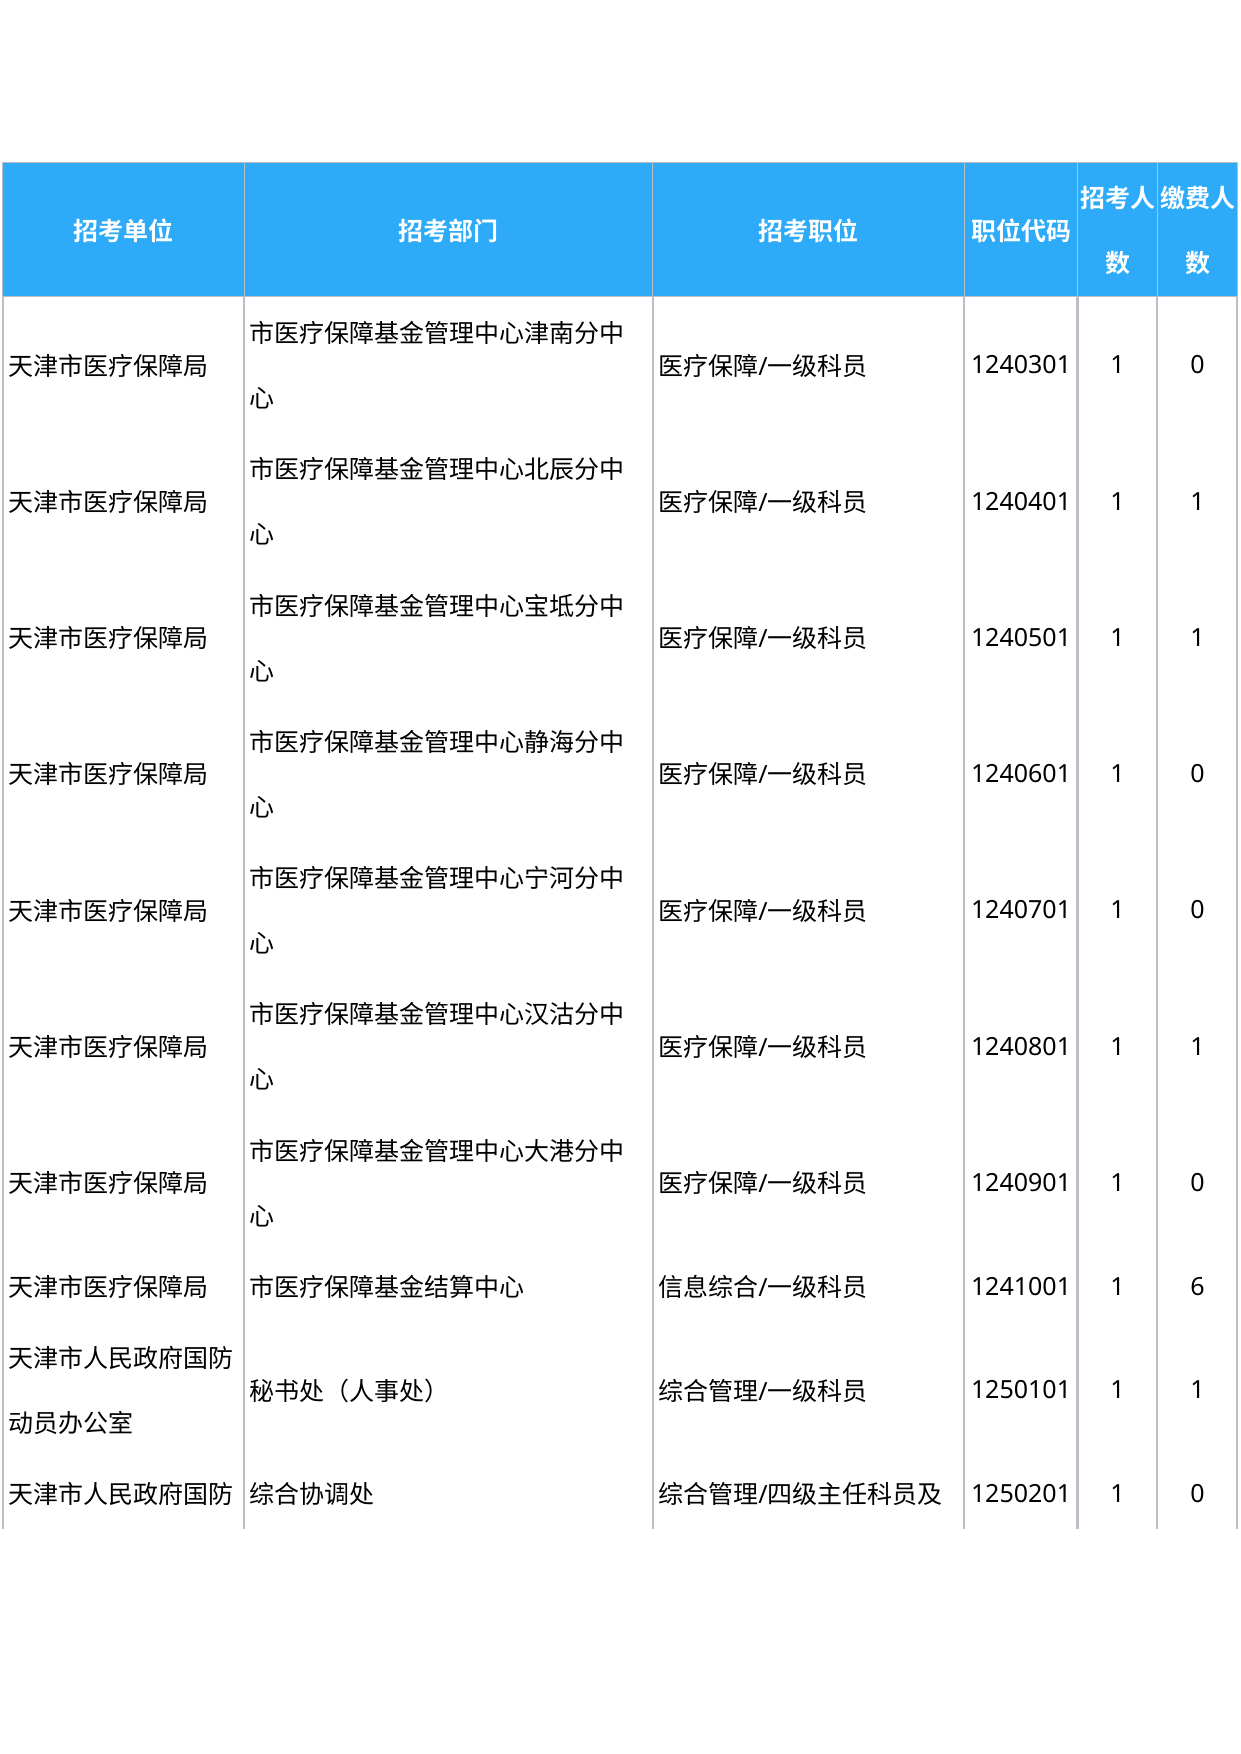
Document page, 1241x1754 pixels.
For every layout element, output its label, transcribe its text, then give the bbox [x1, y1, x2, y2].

table_cell 天津市医疗保障局 [4, 433, 243, 569]
table_cell 0 [1158, 841, 1236, 977]
table_cell 1 [1079, 433, 1156, 569]
table_cell 1 [1158, 978, 1236, 1114]
table_cell 0 [1158, 1458, 1236, 1529]
table_cell 6 [1158, 1250, 1236, 1321]
table_cell 医疗保障/一级科员 [654, 569, 963, 705]
table_cell 1 [1079, 978, 1156, 1114]
table_cell 0 [1158, 297, 1236, 432]
table_cell 市医疗保障基金管理中心津南分中心 [245, 297, 652, 432]
table_cell 天津市医疗保障局 [4, 1114, 243, 1250]
table_cell 市医疗保障基金结算中心 [245, 1250, 652, 1321]
table_cell 医疗保障/一级科员 [654, 433, 963, 569]
table_cell 市医疗保障基金管理中心北辰分中心 [245, 433, 652, 569]
table_header 缴费人数 [1158, 163, 1237, 296]
table_cell 医疗保障/一级科员 [654, 978, 963, 1114]
table_cell 秘书处（人事处） [245, 1321, 652, 1457]
table_cell 市医疗保障基金管理中心汉沽分中心 [245, 978, 652, 1114]
table_cell 天津市医疗保障局 [4, 705, 243, 841]
table_cell 1 [1079, 297, 1156, 432]
table_cell 综合协调处 [245, 1458, 652, 1529]
table_cell 医疗保障/一级科员 [654, 297, 963, 432]
table_cell 1 [1079, 841, 1156, 977]
table_cell 1250201 [965, 1458, 1076, 1529]
table_cell 1250101 [965, 1321, 1076, 1457]
table_cell 市医疗保障基金管理中心静海分中心 [245, 705, 652, 841]
table_cell 1 [1079, 1250, 1156, 1321]
table_cell 1240701 [965, 841, 1076, 977]
table_header 招考人数 [1078, 163, 1157, 296]
table_cell 0 [1158, 705, 1236, 841]
table_cell 1240601 [965, 705, 1076, 841]
table_cell 天津市医疗保障局 [4, 978, 243, 1114]
table_cell 综合管理/四级主任科员及以下 [654, 1458, 963, 1529]
table_cell 天津市医疗保障局 [4, 1250, 243, 1321]
table_cell 1 [1158, 433, 1236, 569]
table_header 职位代码 [965, 163, 1077, 296]
table_cell 1240901 [965, 1114, 1076, 1250]
table_cell 信息综合/一级科员 [654, 1250, 963, 1321]
table_header 招考职位 [653, 163, 964, 296]
table_cell 1240801 [965, 978, 1076, 1114]
table_cell 1 [1079, 1458, 1156, 1529]
table_header 招考部门 [245, 163, 652, 296]
table_cell 综合管理/一级科员 [654, 1321, 963, 1457]
table_cell 市医疗保障基金管理中心宁河分中心 [245, 841, 652, 977]
table_cell 1 [1079, 1114, 1156, 1250]
table_cell 1 [1079, 705, 1156, 841]
table_cell 1 [1079, 569, 1156, 705]
table_cell 市医疗保障基金管理中心宝坻分中心 [245, 569, 652, 705]
table_cell 1 [1158, 569, 1236, 705]
table_header 招考单位 [3, 163, 244, 296]
table_cell 1241001 [965, 1250, 1076, 1321]
table_cell 0 [1158, 1114, 1236, 1250]
table_cell 天津市人民政府国防动员办公室 [4, 1321, 243, 1457]
table_cell 1 [1079, 1321, 1156, 1457]
table_cell 1240501 [965, 569, 1076, 705]
table_cell 1240401 [965, 433, 1076, 569]
table_cell 天津市人民政府国防动员办公室 [4, 1458, 243, 1529]
table_cell 市医疗保障基金管理中心大港分中心 [245, 1114, 652, 1250]
table_cell 天津市医疗保障局 [4, 297, 243, 432]
table_cell 1240301 [965, 297, 1076, 432]
table_cell 医疗保障/一级科员 [654, 841, 963, 977]
table_cell 医疗保障/一级科员 [654, 705, 963, 841]
table_cell 1 [1158, 1321, 1236, 1457]
table_cell 天津市医疗保障局 [4, 841, 243, 977]
table_cell 天津市医疗保障局 [4, 569, 243, 705]
table_cell 医疗保障/一级科员 [654, 1114, 963, 1250]
